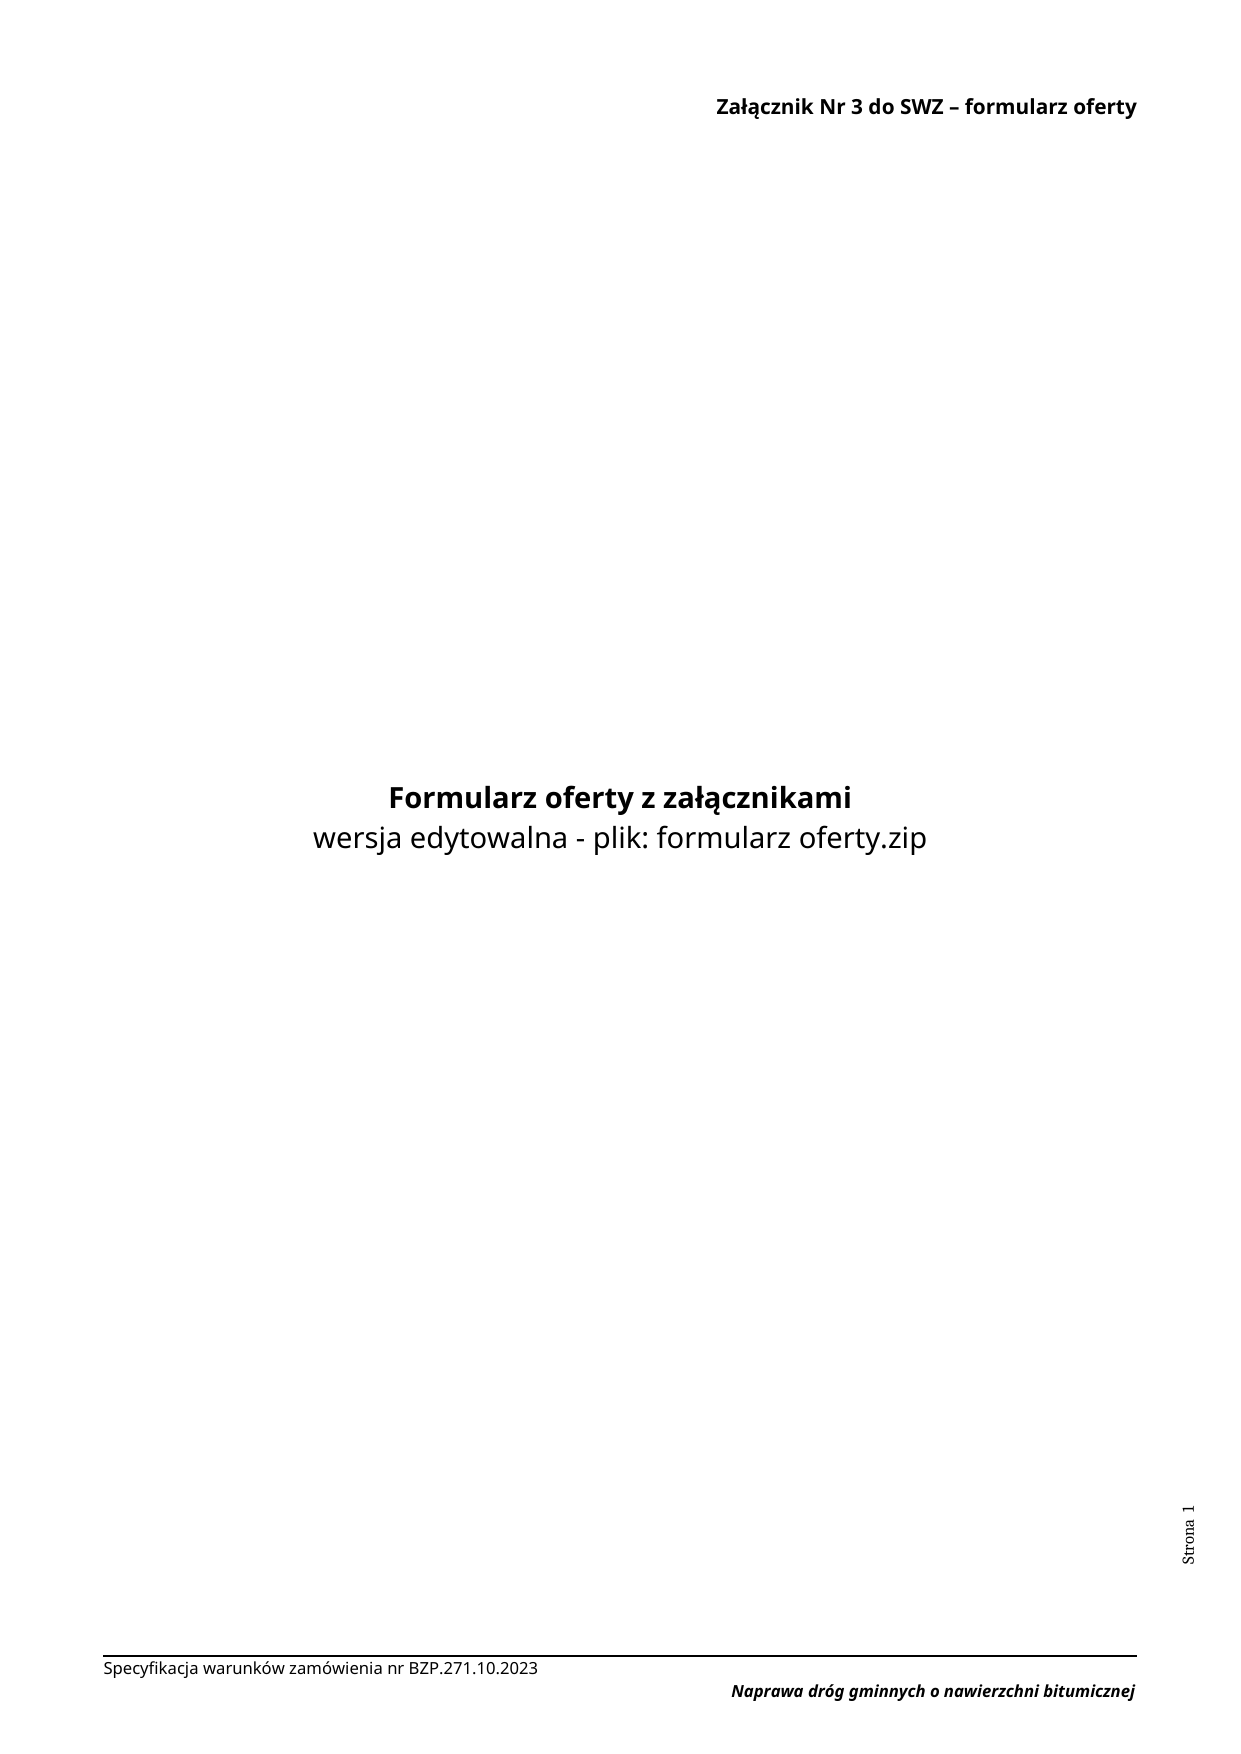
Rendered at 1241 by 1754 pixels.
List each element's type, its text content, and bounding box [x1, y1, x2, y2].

text Formularz oferty z załącznikami [103, 778, 1137, 817]
text Załącznik Nr 3 do SWZ – formularz oferty [103, 92, 1137, 121]
text wersja edytowalna - plik: formularz oferty.zip [103, 817, 1137, 857]
